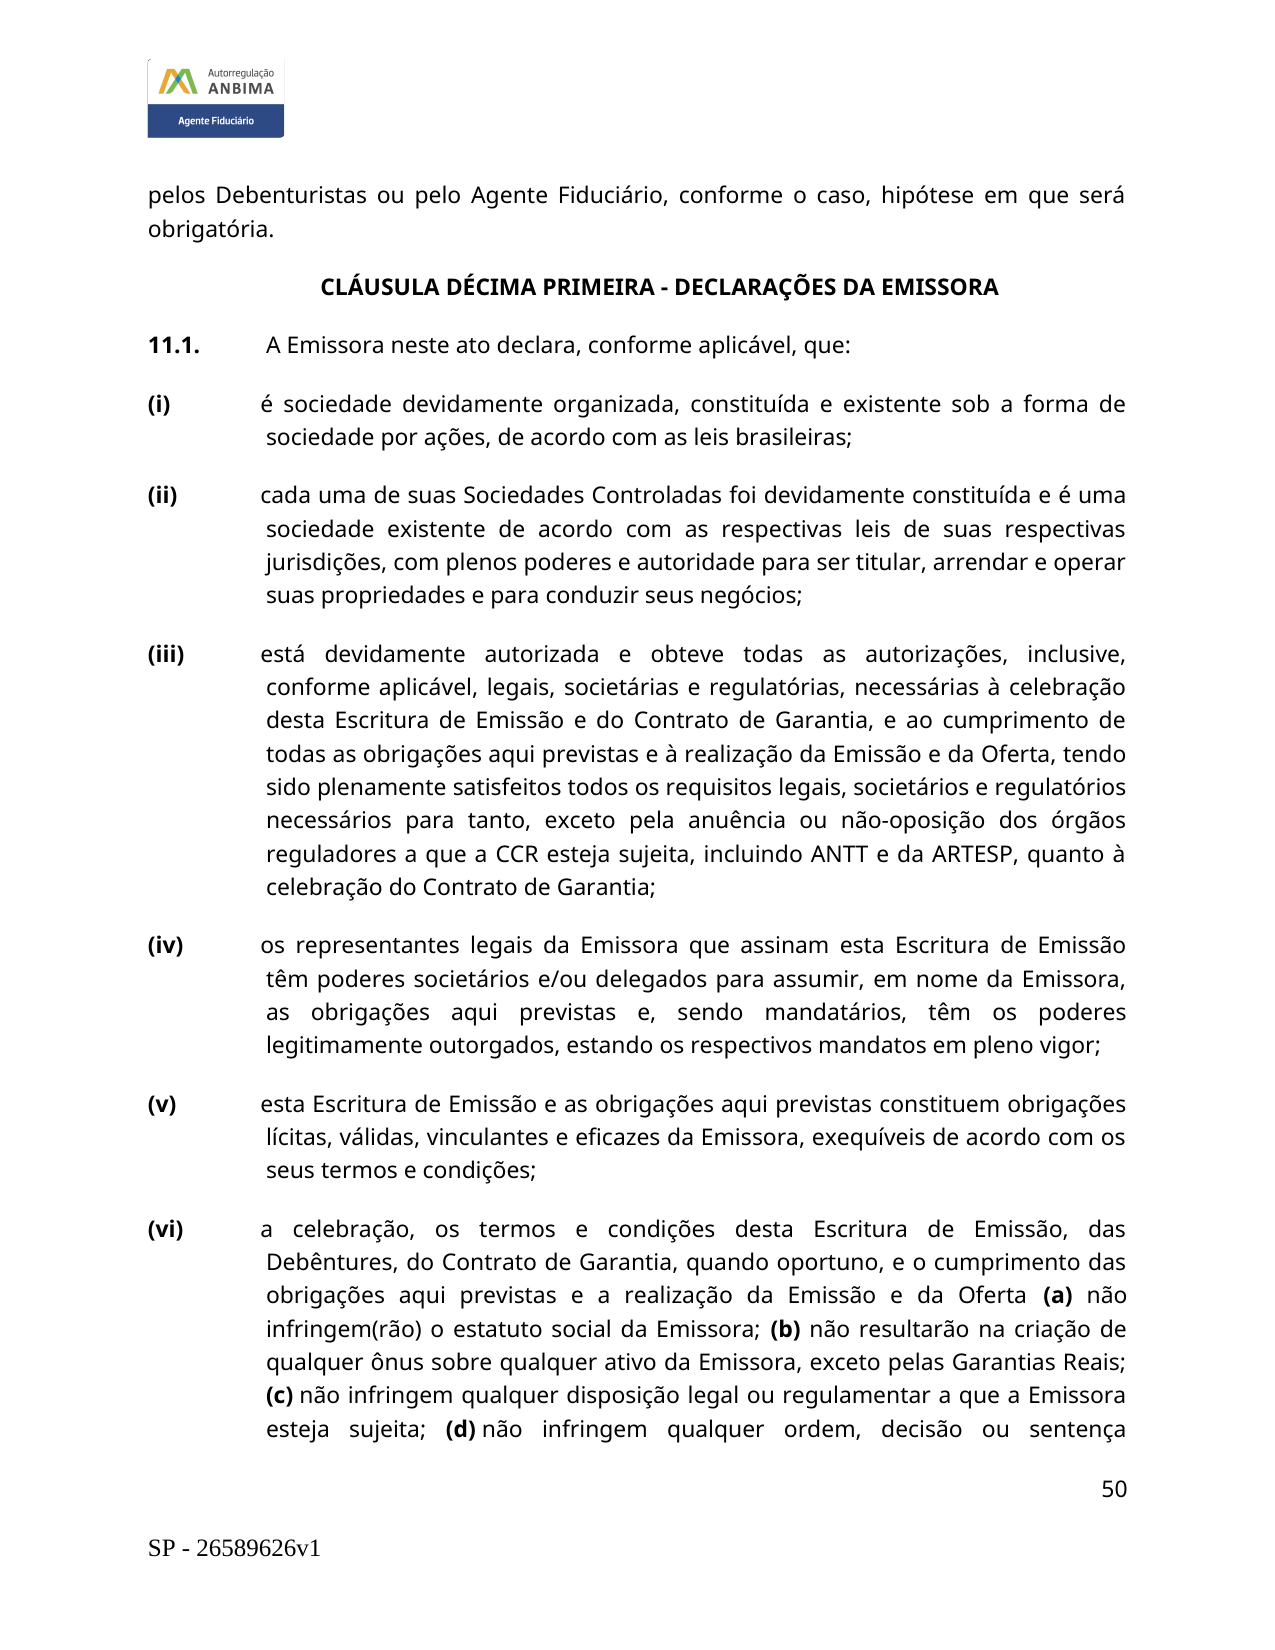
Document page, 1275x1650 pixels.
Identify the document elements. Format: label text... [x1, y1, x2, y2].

list cada uma de suas Sociedades Controladas foi devidamente constituída e é uma sociedade existente de acordo com as respectivas leis de suas respectivas jurisdições, com plenos poderes e autoridade para ser titular, arrendar e operar suas propriedades e para conduzir seus negócios; [148, 477, 1127, 611]
list está devidamente autorizada e obteve todas as autorizações, inclusive, conforme aplicável, legais, societárias e regulatórias, necessárias à celebração desta Escritura de Emissão e do Contrato de Garantia, e ao cumprimento de todas as obrigações aqui previstas e à realização da Emissão e da Oferta, tendo sido plenamente satisfeitos todos os requisitos legais, societários e regulatórios necessários para tanto, exceto pela anuência ou não-oposição dos órgãos reguladores a que a CCR esteja sujeita, incluindo ANTT e da ARTESP, quanto à celebração do Contrato de Garantia; [148, 636, 1127, 902]
picture [147, 59, 285, 138]
list CLÁUSULA DÉCIMA PRIMEIRA - DECLARAÇÕES DA EMISSORA [148, 269, 1127, 302]
list é sociedade devidamente organizada, constituída e existente sob a forma de sociedade por ações, de acordo com as leis brasileiras; [148, 386, 1127, 452]
list esta Escritura de Emissão e as obrigações aqui previstas constituem obrigações lícitas, válidas, vinculantes e eficazes da Emissora, exequíveis de acordo com os seus termos e condições; [148, 1086, 1127, 1186]
list os representantes legais da Emissora que assinam esta Escritura de Emissão têm poderes societários e/ou delegados para assumir, em nome da Emissora, as obrigações aqui previstas e, sendo mandatários, têm os poderes legitimamente outorgados, estando os respectivos mandatos em pleno vigor; [148, 927, 1127, 1061]
list A Emissora neste ato declara, conforme aplicável, que: [148, 327, 1127, 361]
